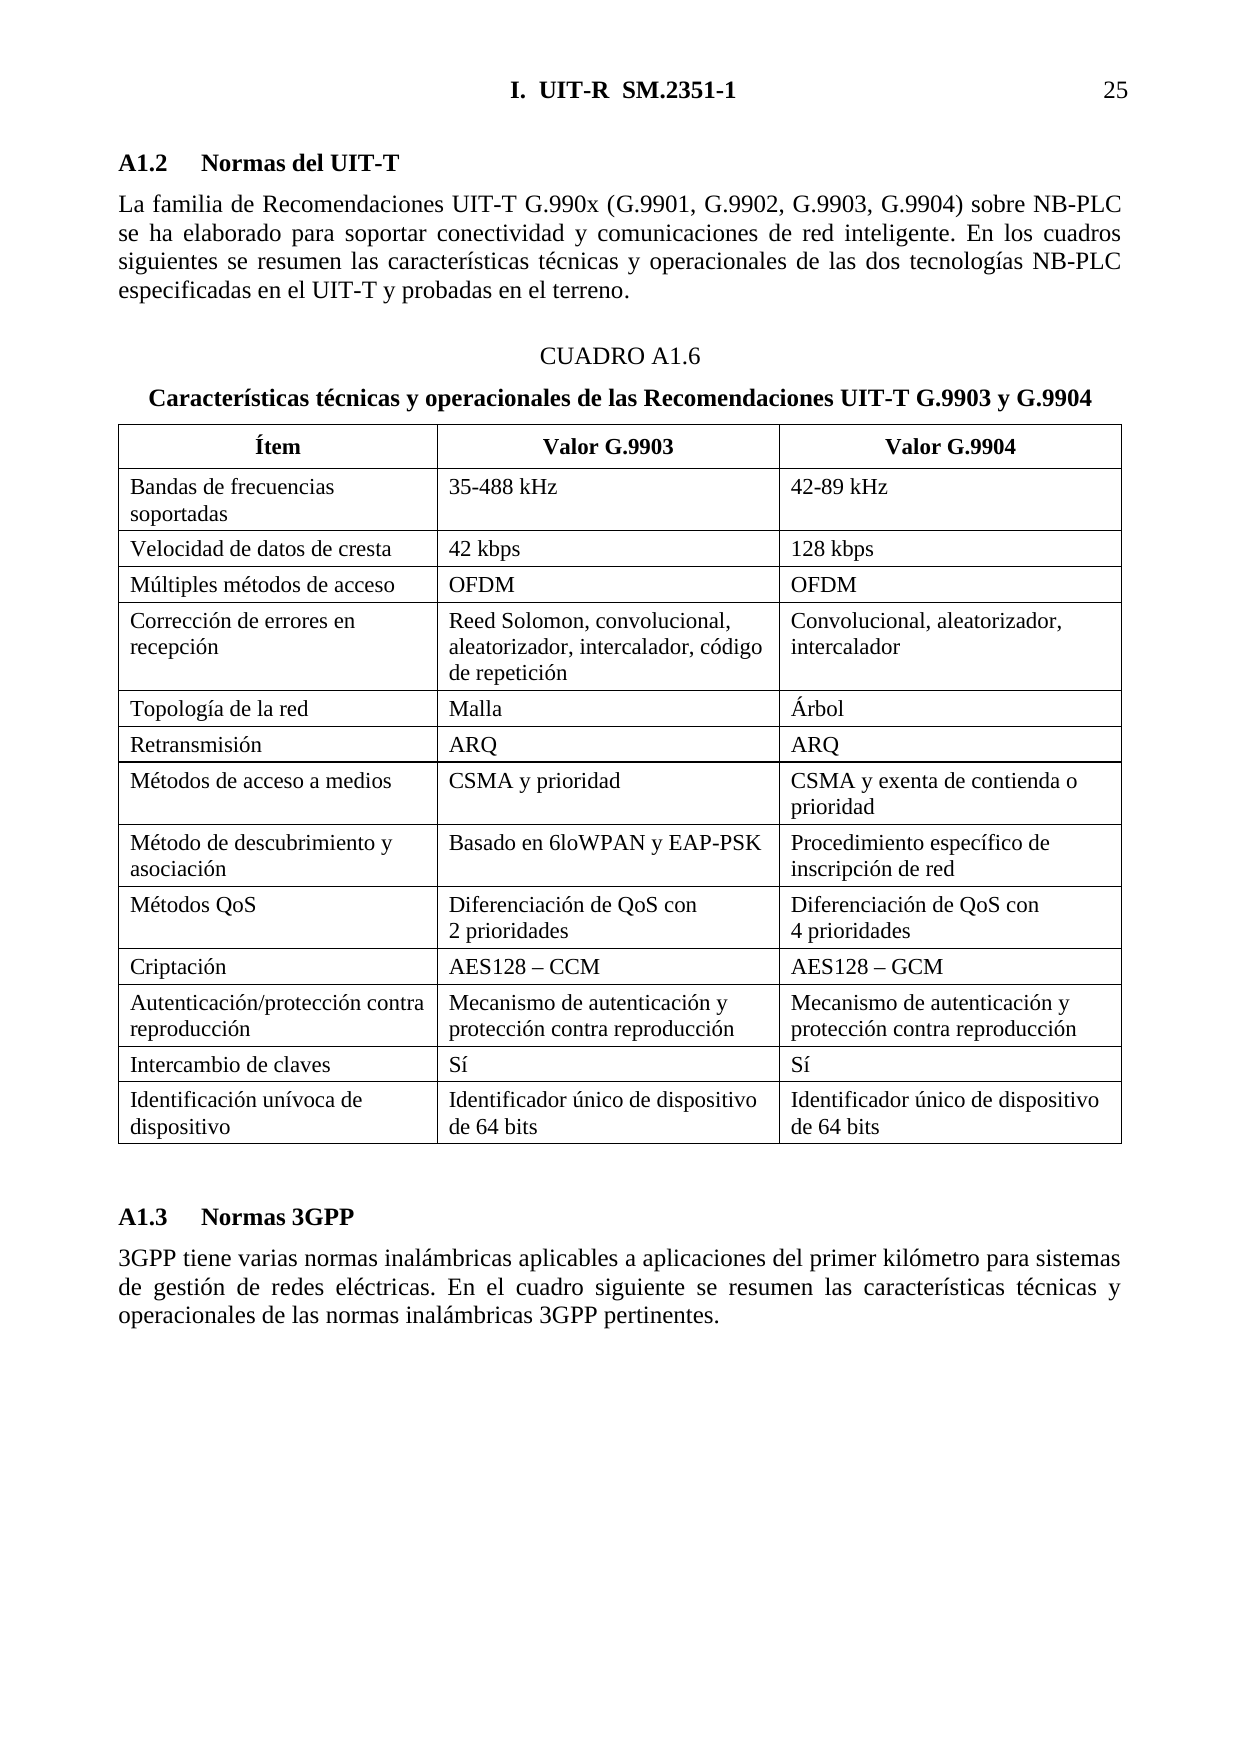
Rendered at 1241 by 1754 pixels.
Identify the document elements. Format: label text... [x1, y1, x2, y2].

table_cell CSMA y prioridad [438, 763, 779, 823]
text La familia de Recomendaciones UIT-T G.990x (G.9901, G.9902, G.9903, G.9904) sobre NB-PLC se ha elaborado para soportar conectividad y comunicaciones de red inteligente. En los cuadros siguientes se resumen las características técnicas y operacionales de las dos tecnologías NB-PLC especificadas en el UIT-T y probadas en el terreno. [118, 189, 1122, 304]
table_cell Topología de la red [119, 691, 437, 726]
text CUADRO A1.6 [118, 341, 1122, 370]
table_cell Autenticación/protección contra reproducción [119, 985, 437, 1046]
table_cell Convolucional, aleatorizador, intercalador [780, 603, 1121, 690]
table_cell 35-488 kHz [438, 469, 779, 530]
table_cell 128 kbps [780, 531, 1121, 566]
table_cell Identificador único de dispositivo de 64 bits [438, 1082, 779, 1143]
table_cell Métodos de acceso a medios [119, 763, 437, 823]
table_cell Árbol [780, 691, 1121, 726]
table_cell Intercambio de claves [119, 1047, 437, 1081]
table_cell Velocidad de datos de cresta [119, 531, 437, 566]
table_cell Métodos QoS [119, 887, 437, 948]
table_cell Sí [438, 1047, 779, 1081]
table_cell ARQ [438, 727, 779, 761]
table_header Valor G.9903 [438, 425, 779, 468]
subtitle A1.3 Normas 3GPP [118, 1202, 1122, 1231]
table_cell Reed Solomon, convolucional, aleatorizador, intercalador, código de repetición [438, 603, 779, 690]
table_cell Diferenciación de QoS con 4 prioridades [780, 887, 1121, 948]
table_cell Mecanismo de autenticación y protección contra reproducción [780, 985, 1121, 1046]
table_cell Bandas de frecuencias soportadas [119, 469, 437, 530]
text 3GPP tiene varias normas inalámbricas aplicables a aplicaciones del primer kilómetro para sistemas de gestión de redes eléctricas. En el cuadro siguiente se resumen las características técnicas y operacionales de las normas inalámbricas 3GPP pertinentes. [118, 1243, 1122, 1329]
table_cell Malla [438, 691, 779, 726]
table_cell 42 kbps [438, 531, 779, 566]
table_cell OFDM [780, 567, 1121, 602]
table_cell Múltiples métodos de acceso [119, 567, 437, 602]
table_cell Corrección de errores en recepción [119, 603, 437, 690]
table_cell Sí [780, 1047, 1121, 1081]
table_cell Procedimiento específico de inscripción de red [780, 825, 1121, 886]
table_cell Identificación unívoca de dispositivo [119, 1082, 437, 1143]
subtitle A1.2 Normas del UIT-T [118, 148, 1122, 176]
table_cell AES128 – CCM [438, 949, 779, 983]
table_header Ítem [119, 425, 437, 468]
table_cell 42-89 kHz [780, 469, 1121, 530]
table_cell Mecanismo de autenticación y protección contra reproducción [438, 985, 779, 1046]
table_cell AES128 – GCM [780, 949, 1121, 983]
table_cell ARQ [780, 727, 1121, 761]
title Características técnicas y operacionales de las Recomendaciones UIT-T G.9903 y G.9904 [118, 383, 1122, 411]
table_cell CSMA y exenta de contienda o prioridad [780, 763, 1121, 823]
table_cell Basado en 6loWPAN y EAP-PSK [438, 825, 779, 886]
table_cell Retransmisión [119, 727, 437, 761]
table_header Valor G.9904 [780, 425, 1121, 468]
table_cell Identificador único de dispositivo de 64 bits [780, 1082, 1121, 1143]
table_cell Diferenciación de QoS con 2 prioridades [438, 887, 779, 948]
table_cell Método de descubrimiento y asociación [119, 825, 437, 886]
table_cell OFDM [438, 567, 779, 602]
table_cell Criptación [119, 949, 437, 983]
